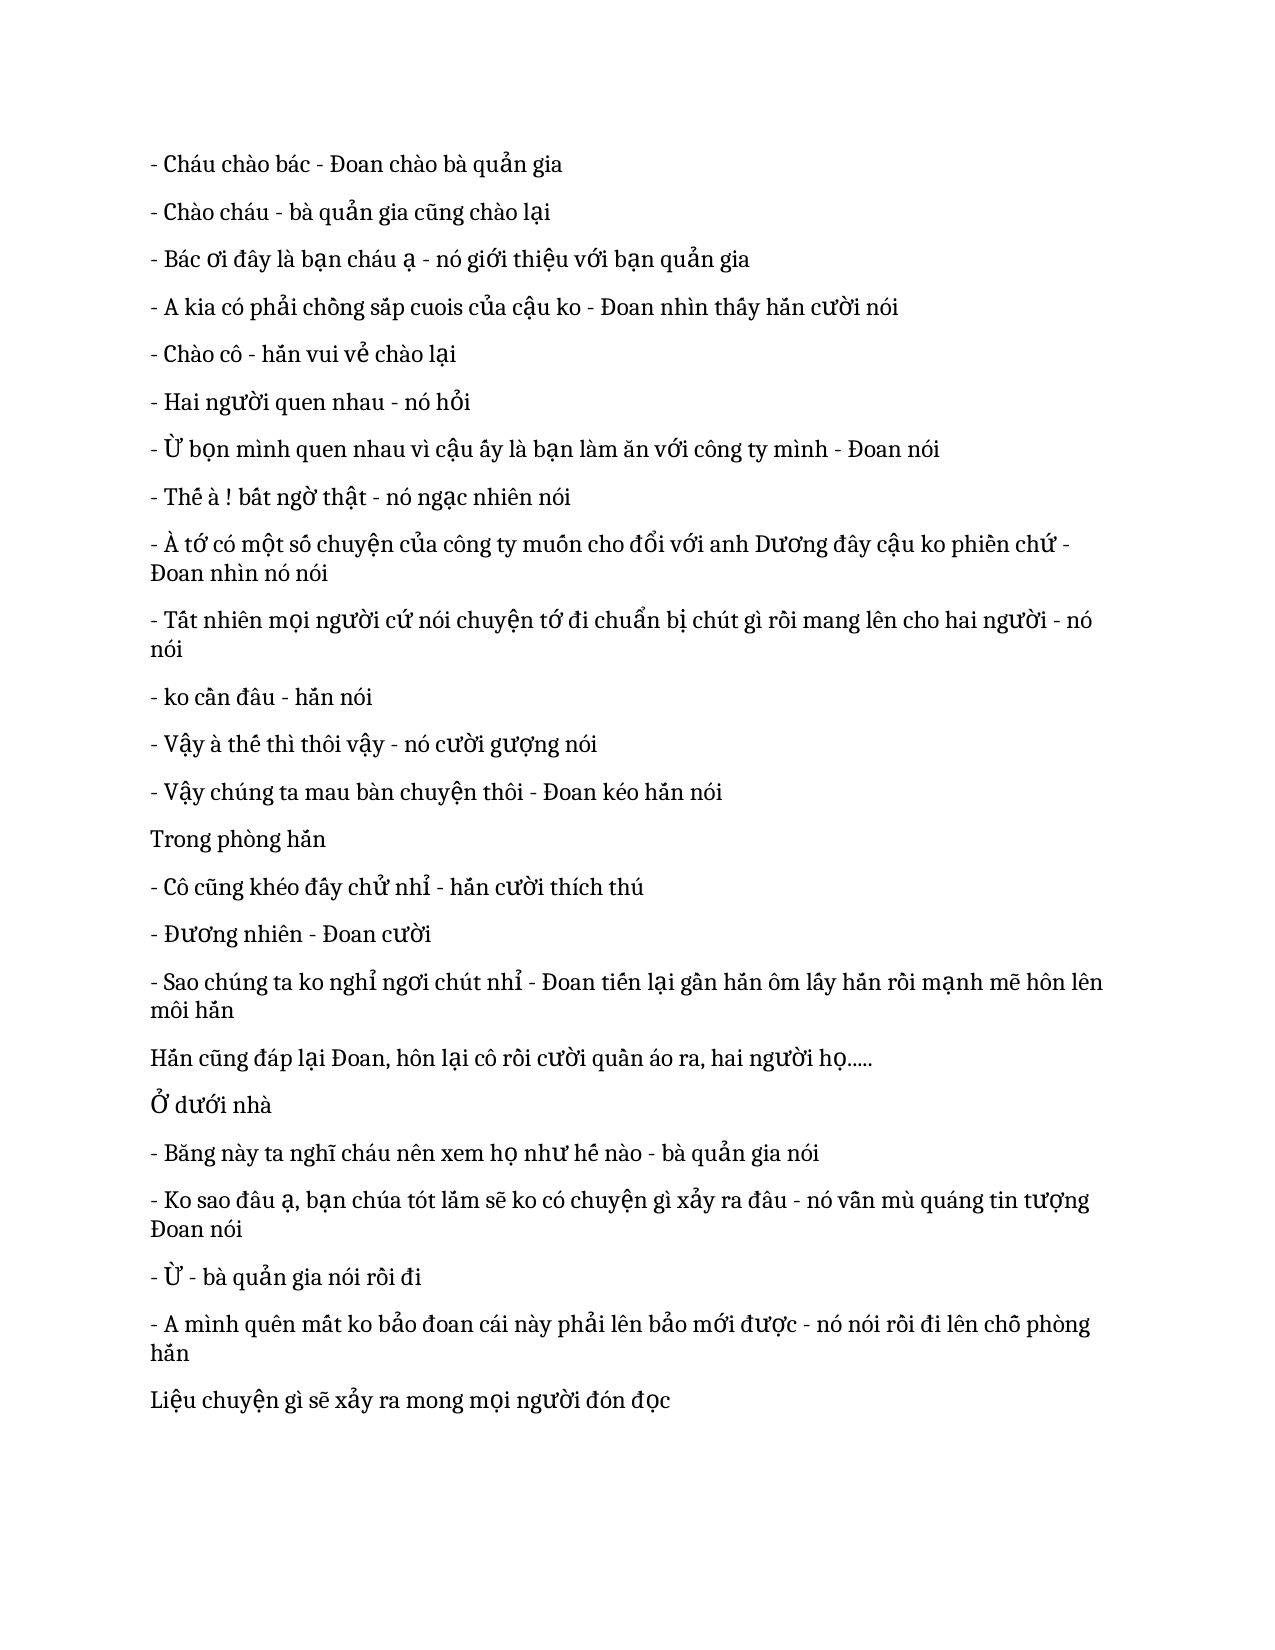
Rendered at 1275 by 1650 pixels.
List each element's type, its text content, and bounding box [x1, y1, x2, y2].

text - Hai người quen nhau - nó hỏi [150, 387, 1125, 416]
text - A kia có phải chồng sắp cuois của cậu ko - Đoan nhìn thấy hắn cười nói [150, 292, 1125, 321]
text - Ừ bọn mình quen nhau vì cậu ấy là bạn làm ăn với công ty mình - Đoan nói [150, 435, 1125, 464]
text - Ừ - bà quản gia nói rồi đi [150, 1262, 1125, 1291]
text - Cháu chào bác - Đoan chào bà quản gia [150, 150, 1125, 179]
text - ko cần đâu - hắn nói [150, 682, 1125, 711]
text - À tớ có một số chuyện của công ty muốn cho đổi với anh Dương đây cậu ko phiền chứ - Đoan nhìn nó nói [150, 530, 1125, 587]
text - Chào cháu - bà quản gia cũng chào lại [150, 197, 1125, 226]
text Trong phòng hắn [150, 825, 1125, 854]
text Liệu chuyện gì sẽ xảy ra mong mọi người đón đọc [150, 1386, 1125, 1415]
text - A mình quên mất ko bảo đoan cái này phải lên bảo mới được - nó nói rồi đi lên chỗ phòng hắn [150, 1310, 1125, 1367]
text - Băng này ta nghĩ cháu nên xem họ như hế nào - bà quản gia nói [150, 1139, 1125, 1167]
text Ở dưới nhà [150, 1091, 1125, 1120]
text - Vậy à thế thì thôi vậy - nó cười gượng nói [150, 730, 1125, 759]
text - Đương nhiên - Đoan cười [150, 920, 1125, 949]
text - Vậy chúng ta mau bàn chuyện thôi - Đoan kéo hắn nói [150, 777, 1125, 806]
text - Chào cô - hắn vui vẻ chào lại [150, 340, 1125, 369]
text - Tất nhiên mọi người cứ nói chuyện tớ đi chuẩn bị chút gì rồi mang lên cho hai người - nó nói [150, 606, 1125, 664]
text - Sao chúng ta ko nghỉ ngơi chút nhỉ - Đoan tiến lại gần hắn ôm lấy hắn rồi mạnh mẽ hôn lên môi hắn [150, 967, 1125, 1025]
text - Bác ơi đây là bạn cháu ạ - nó giới thiệu với bạn quản gia [150, 245, 1125, 274]
text - Thế à ! bất ngờ thật - nó ngạc nhiên nói [150, 482, 1125, 511]
text - Ko sao đâu ạ, bạn chúa tót lắm sẽ ko có chuyện gì xảy ra đâu - nó vẫn mù quáng tin tượng Đoan nói [150, 1186, 1125, 1244]
text - Cô cũng khéo đấy chử nhỉ - hắn cười thích thú [150, 872, 1125, 901]
text Hắn cũng đáp lại Đoan, hôn lại cô rồi cười quần áo ra, hai người họ..... [150, 1044, 1125, 1072]
